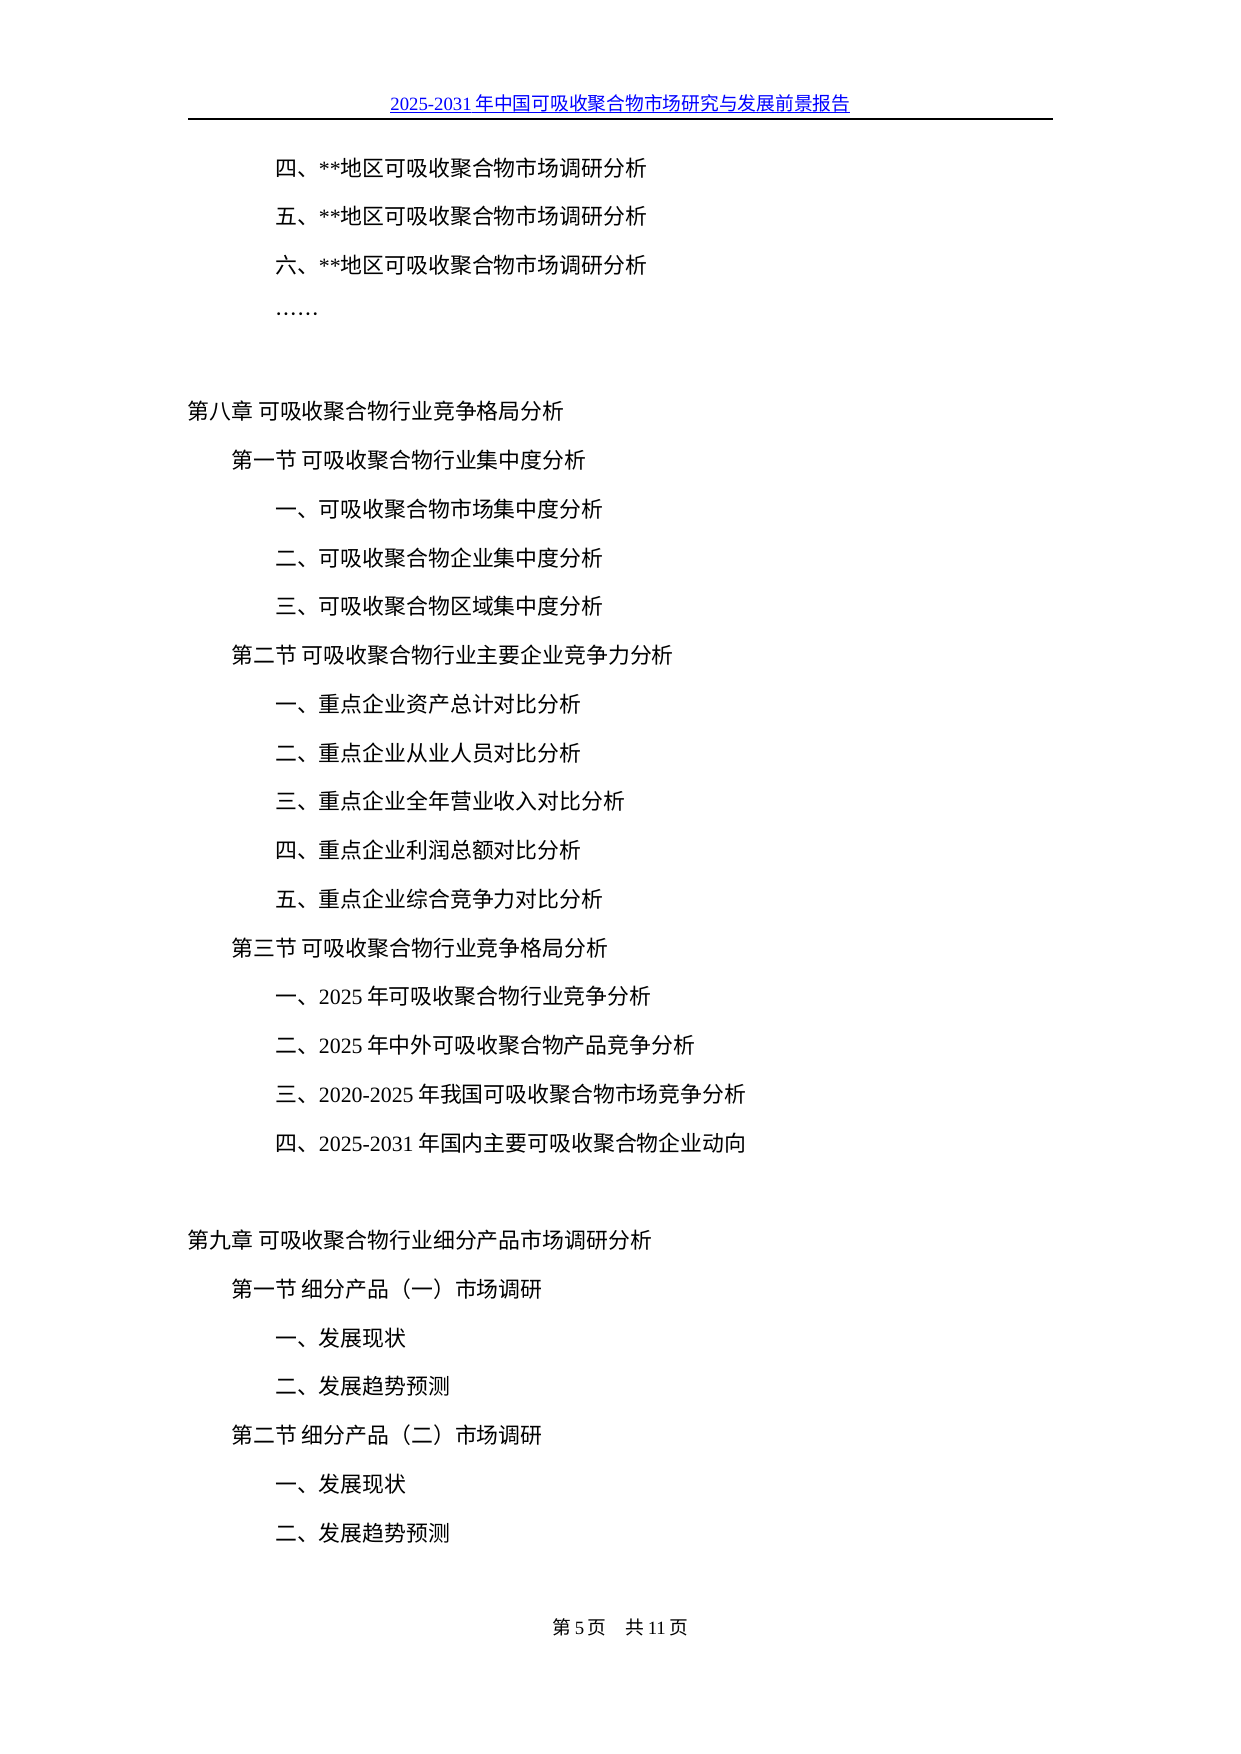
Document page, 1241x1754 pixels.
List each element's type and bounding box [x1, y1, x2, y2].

text [187, 150, 1053, 1548]
